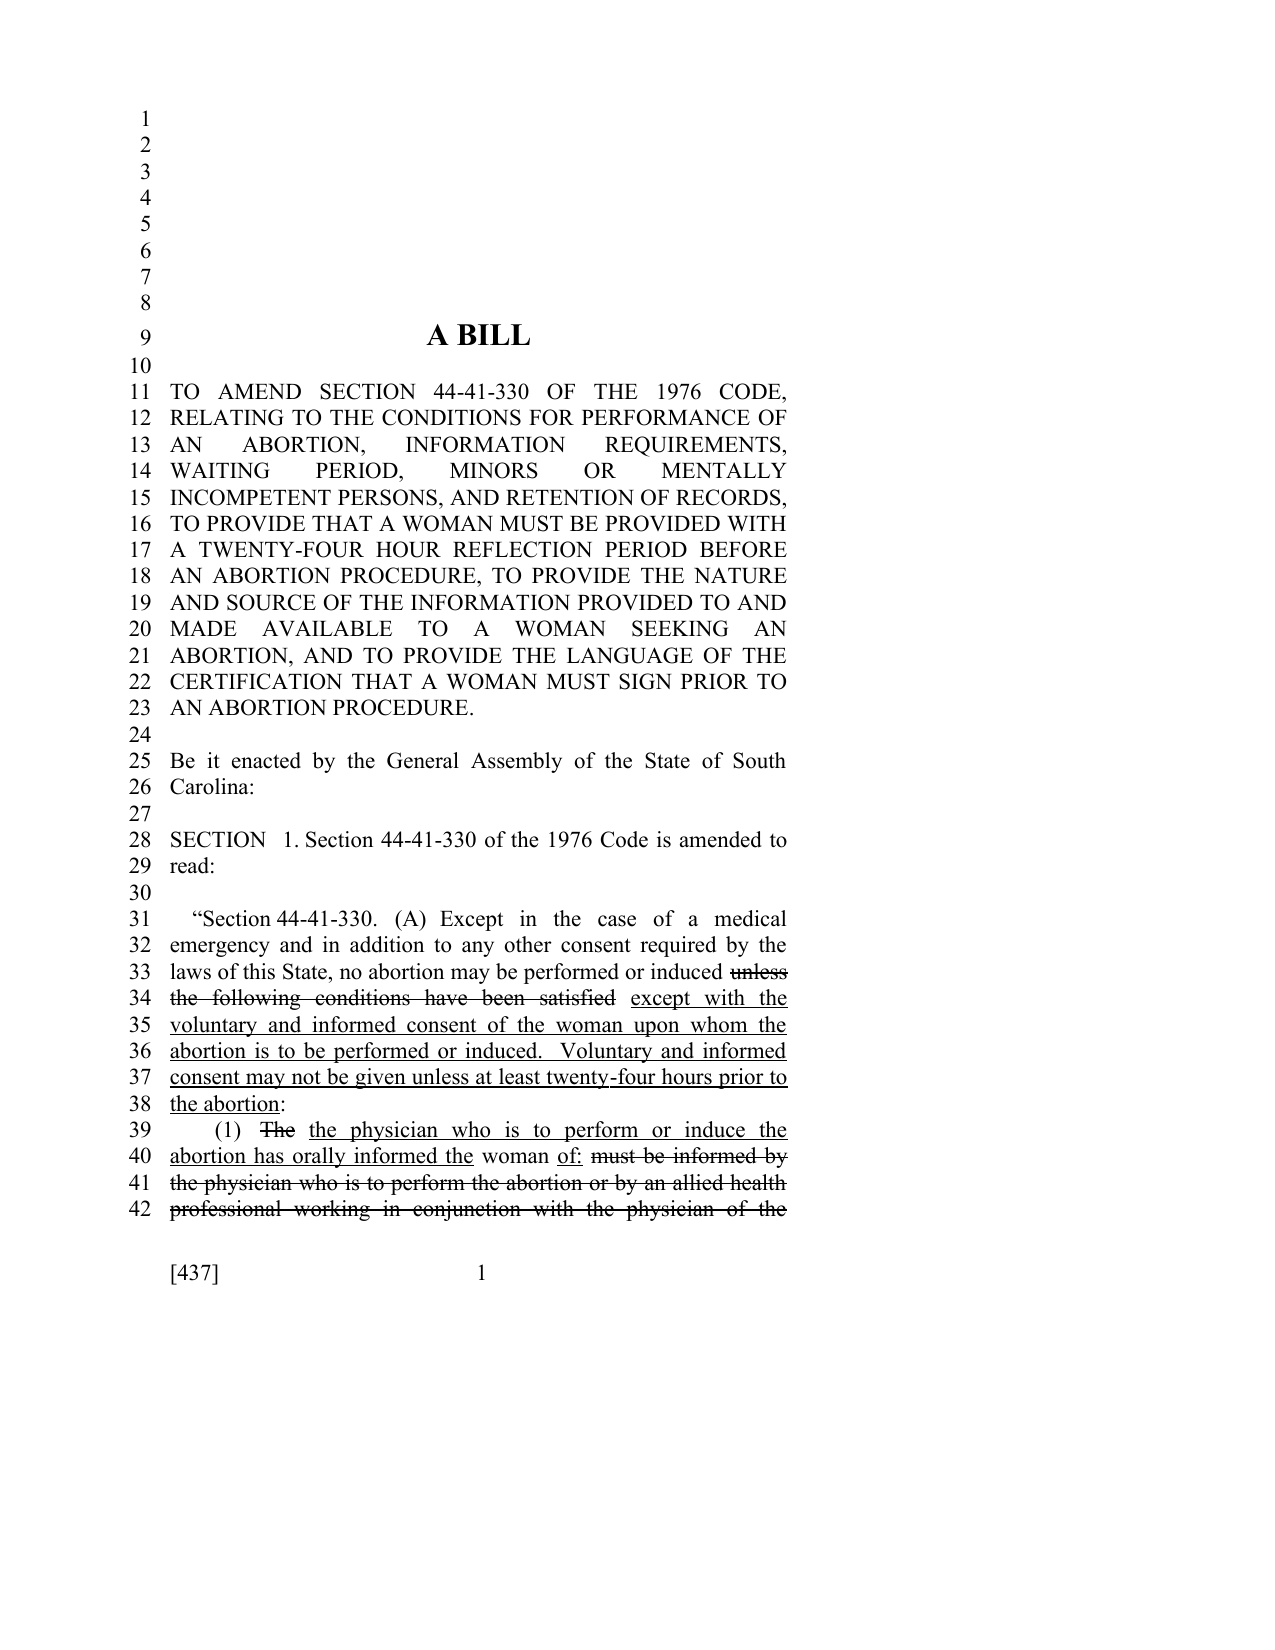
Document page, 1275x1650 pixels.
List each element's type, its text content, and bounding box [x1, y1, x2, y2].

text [169, 1116, 787, 1183]
text TO AMEND SECTION 44-41-330 OF THE 1976 CODE, RELATING TO THE CONDITIONS FOR PERFORMANCE OF AN ABORTION, INFORMATION REQUIREMENTS, WAITING PERIOD, MINORS OR MENTALLY INCOMPETENT PERSONS, AND RETENTION OF RECORDS, TO PROVIDE THAT A WOMAN MUST BE PROVIDED WITH A TWENTY-FOUR HOUR REFLECTION PERIOD BEFORE AN ABORTION PROCEDURE, TO PROVIDE THE NATURE AND SOURCE OF THE INFORMATION PROVIDED TO AND MADE AVAILABLE TO A WOMAN SEEKING AN ABORTION, AND TO PROVIDE THE LANGUAGE OF THE CERTIFICATION THAT A WOMAN MUST SIGN PRIOR TO AN ABORTION PROCEDURE. [169, 378, 787, 721]
text A BILL [169, 316, 787, 352]
text SECTION 1. Section 44-41-330 of the 1976 Code is amended to read: [169, 826, 787, 879]
text Be it enacted by the General Assembly of the State of South Carolina: [169, 747, 787, 800]
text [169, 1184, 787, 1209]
text “Section 44-41-330. (A) Except in the case of a medical emergency and in addition to any other consent required by the laws of this State, no abortion may be performed or induced unless the following conditions have been satisfied except with the voluntary and informed consent of the woman upon whom the abortion is to be performed or induced. Voluntary and informed consent may not be given unless at least twenty-four hours prior to the abortion: [169, 905, 787, 1034]
